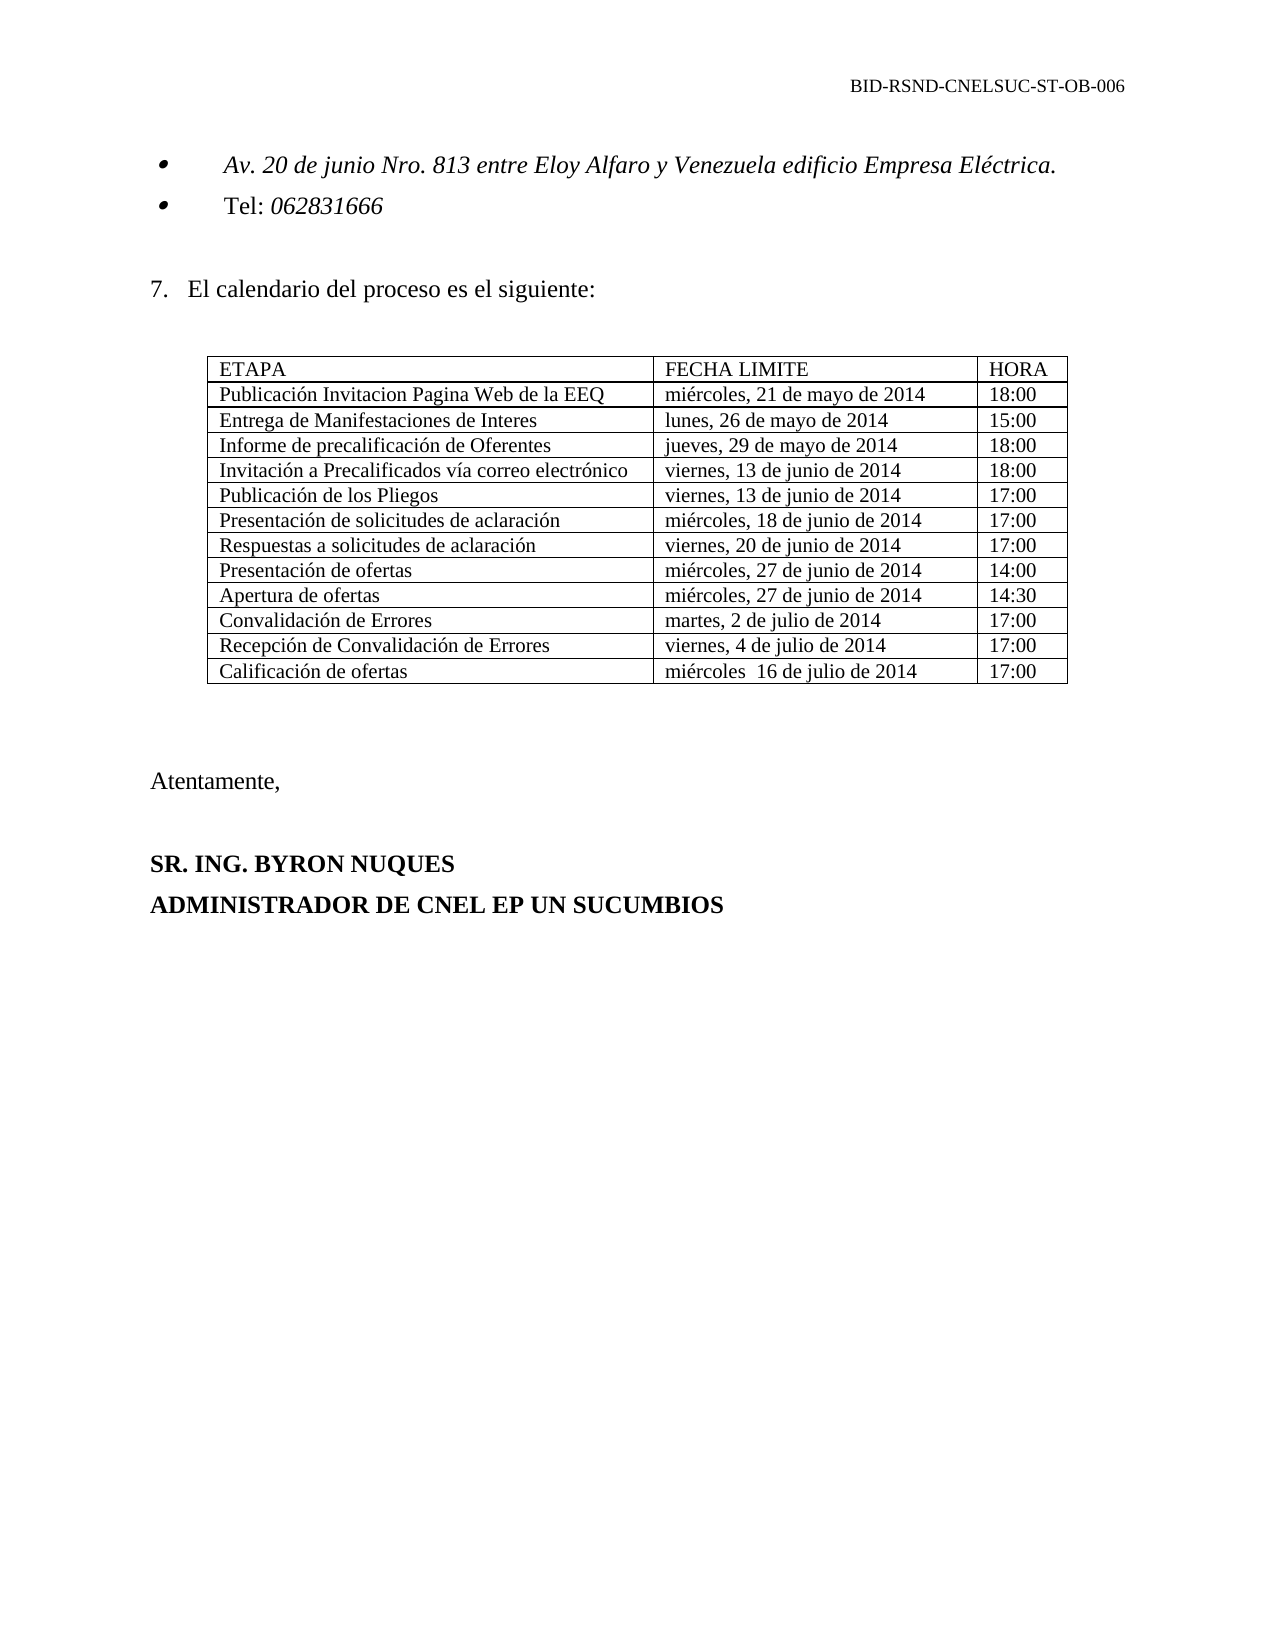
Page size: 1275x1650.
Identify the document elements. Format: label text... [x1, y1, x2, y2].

table_cell Recepción de Convalidación de Errores [208, 634, 653, 657]
table_cell Presentación de ofertas [208, 558, 653, 582]
list Tel: 062831666 [150, 191, 1125, 220]
table_cell 18:00 [978, 433, 1067, 457]
table_cell 17:00 [978, 659, 1067, 683]
table_cell 14:00 [978, 558, 1067, 582]
table_cell Convalidación de Errores [208, 608, 653, 632]
text ADMINISTRADOR DE CNEL EP UN SUCUMBIOS [150, 890, 1125, 919]
table_cell lunes, 26 de mayo de 2014 [654, 408, 977, 432]
table_cell 17:00 [978, 608, 1067, 632]
table_cell Informe de precalificación de Oferentes [208, 433, 653, 457]
table_cell Publicación Invitacion Pagina Web de la EEQ [208, 383, 653, 406]
text SR. ING. BYRON NUQUES [150, 849, 1125, 877]
table_cell viernes, 13 de junio de 2014 [654, 458, 977, 482]
table_cell Calificación de ofertas [208, 659, 653, 683]
list El calendario del proceso es el siguiente: [150, 274, 1125, 302]
table_cell miércoles 16 de julio de 2014 [654, 659, 977, 683]
table_cell viernes, 13 de junio de 2014 [654, 483, 977, 507]
table_cell 17:00 [978, 508, 1067, 532]
table_cell miércoles, 27 de junio de 2014 [654, 583, 977, 607]
table_cell viernes, 4 de julio de 2014 [654, 634, 977, 657]
table_header HORA [978, 357, 1067, 381]
table_cell 18:00 [978, 383, 1067, 406]
table_cell jueves, 29 de mayo de 2014 [654, 433, 977, 457]
table_cell miércoles, 18 de junio de 2014 [654, 508, 977, 532]
table_cell miércoles, 27 de junio de 2014 [654, 558, 977, 582]
table_cell martes, 2 de julio de 2014 [654, 608, 977, 632]
table_header ETAPA [208, 357, 653, 381]
table_cell Publicación de los Pliegos [208, 483, 653, 507]
table_cell Apertura de ofertas [208, 583, 653, 607]
table_cell Entrega de Manifestaciones de Interes [208, 408, 653, 432]
table_cell 17:00 [978, 483, 1067, 507]
table_cell 14:30 [978, 583, 1067, 607]
table_cell 17:00 [978, 634, 1067, 657]
table_cell Invitación a Precalificados vía correo electrónico [208, 458, 653, 482]
table_cell 15:00 [978, 408, 1067, 432]
table_cell miércoles, 21 de mayo de 2014 [654, 383, 977, 406]
table_cell 18:00 [978, 458, 1067, 482]
table_cell Presentación de solicitudes de aclaración [208, 508, 653, 532]
table_cell viernes, 20 de junio de 2014 [654, 533, 977, 557]
table_header FECHA LIMITE [654, 357, 977, 381]
table_cell 17:00 [978, 533, 1067, 557]
table_cell Respuestas a solicitudes de aclaración [208, 533, 653, 557]
text Atentamente, [150, 766, 1125, 795]
list Av. 20 de junio Nro. 813 entre Eloy Alfaro y Venezuela edificio Empresa Eléctrica. [150, 150, 1125, 179]
